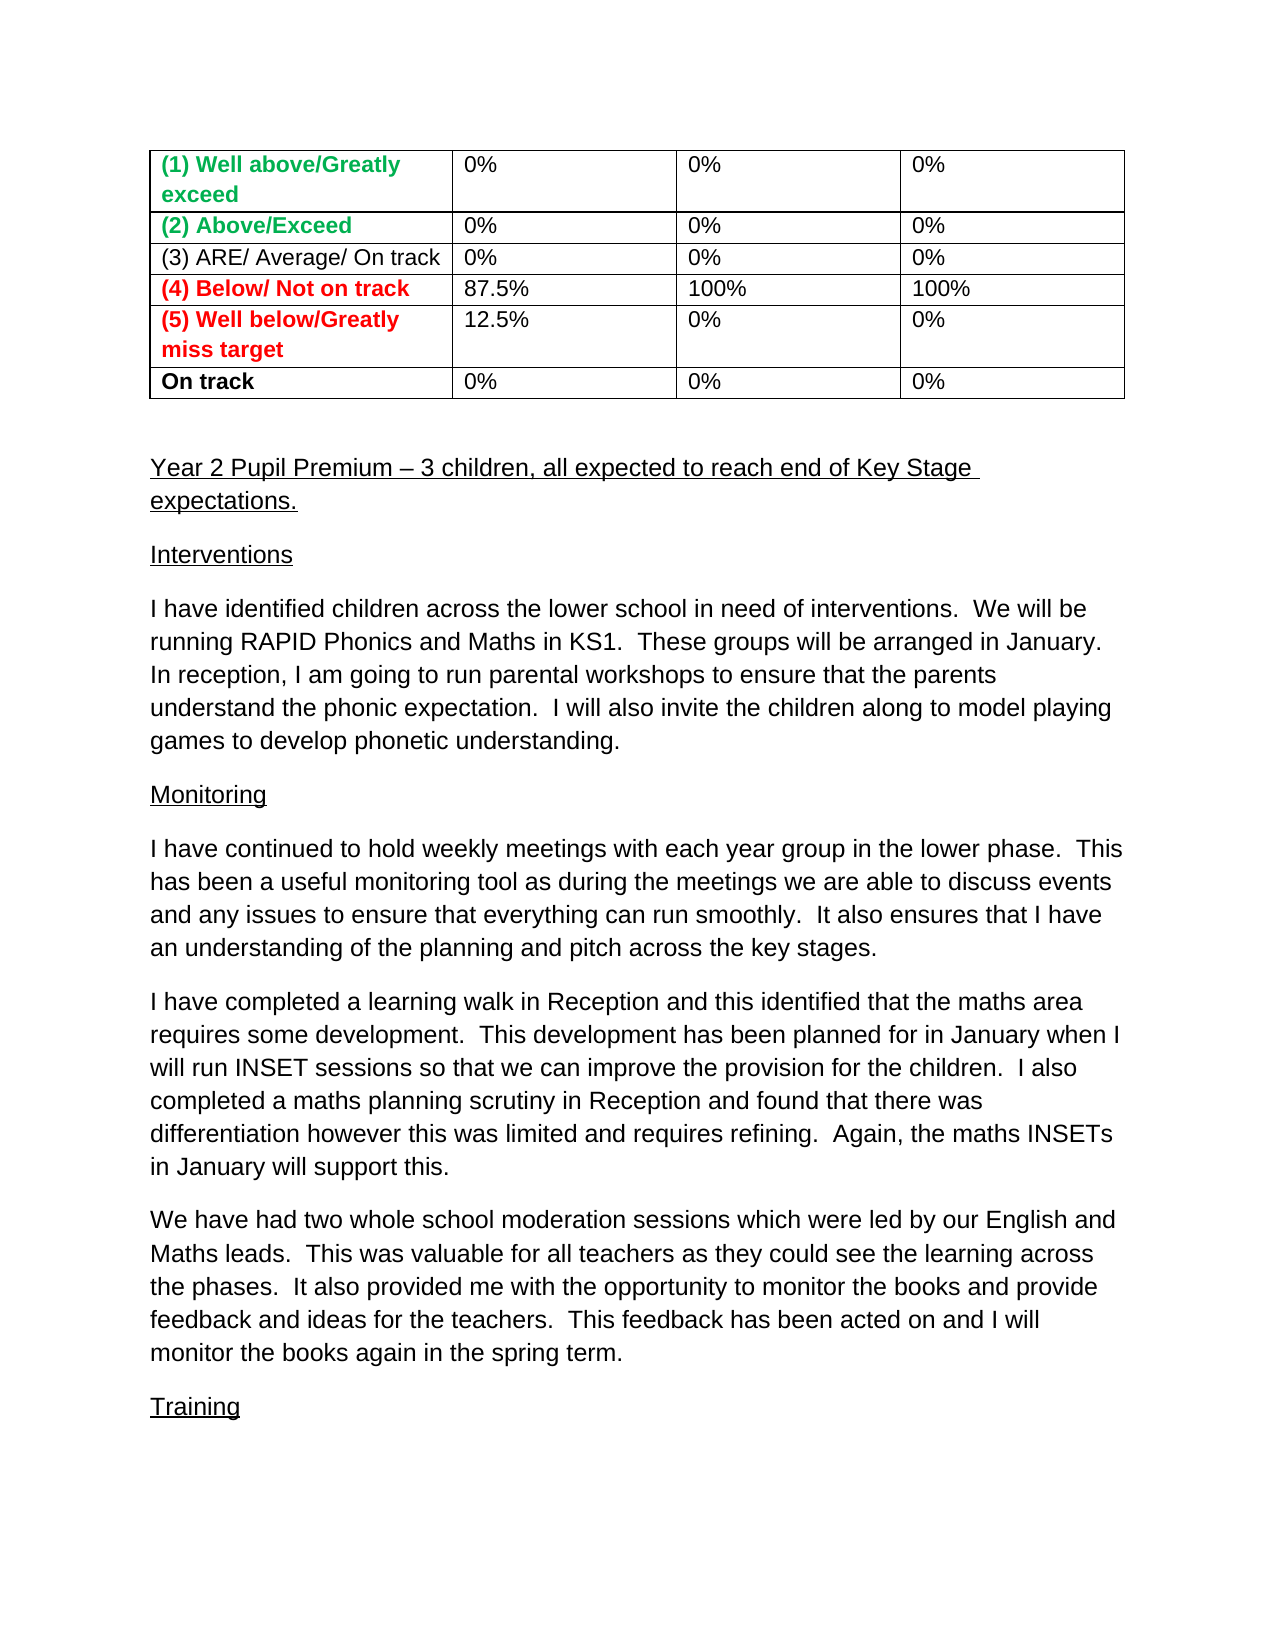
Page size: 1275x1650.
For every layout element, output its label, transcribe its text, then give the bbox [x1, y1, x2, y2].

text Year 2 Pupil Premium – 3 children, all expected to reach end of Key Stage expectations. [150, 453, 1125, 515]
table_cell 12.5% [453, 306, 676, 367]
text Monitoring [150, 780, 1125, 808]
table_cell (4) Below/ Not on track [151, 275, 452, 305]
table_cell 0% [453, 151, 676, 211]
table_cell (2) Above/Exceed [151, 213, 452, 243]
text I have continued to hold weekly meetings with each year group in the lower phase. This has been a useful monitoring tool as during the meetings we are able to discuss events and any issues to ensure that everything can run smoothly. It also ensures that I have an understanding of the planning and pitch across the key stages. [150, 834, 1125, 961]
text I have identified children across the lower school in need of interventions. We will be running RAPID Phonics and Maths in KS1. These groups will be arranged in January. In reception, I am going to run parental workshops to ensure that the parents understand the phonic expectation. I will also invite the children along to model playing games to develop phonetic understanding. [150, 594, 1125, 755]
table_cell 0% [677, 151, 900, 211]
table_cell 100% [677, 275, 900, 305]
table_cell 0% [453, 244, 676, 274]
table_cell 0% [901, 306, 1124, 367]
table_cell 0% [677, 213, 900, 243]
table_cell 100% [901, 275, 1124, 305]
text Interventions [150, 540, 1125, 569]
table_cell 0% [901, 244, 1124, 274]
table_cell 0% [453, 368, 676, 398]
table_cell 0% [677, 368, 900, 398]
table_cell 87.5% [453, 275, 676, 305]
table_cell 0% [901, 151, 1124, 211]
table_cell 0% [453, 213, 676, 243]
text I have completed a learning walk in Reception and this identified that the maths area requires some development. This development has been planned for in January when I will run INSET sessions so that we can improve the provision for the children. I also completed a maths planning scrutiny in Reception and found that there was differentiation however this was limited and requires refining. Again, the maths INSETs in January will support this. [150, 987, 1125, 1180]
table_cell 0% [901, 368, 1124, 398]
table_cell (3) ARE/ Average/ On track [151, 244, 452, 274]
table_cell On track [151, 368, 452, 398]
table_cell (5) Well below/Greatly miss target [151, 306, 452, 367]
table_cell 0% [677, 306, 900, 367]
text Training [150, 1391, 1125, 1420]
table_cell 0% [677, 244, 900, 274]
table_cell (1) Well above/Greatly exceed [151, 151, 452, 211]
table_cell 0% [901, 213, 1124, 243]
text We have had two whole school moderation sessions which were led by our English and Maths leads. This was valuable for all teachers as they could see the learning across the phases. It also provided me with the opportunity to monitor the books and provide feedback and ideas for the teachers. This feedback has been acted on and I will monitor the books again in the spring term. [150, 1206, 1125, 1366]
